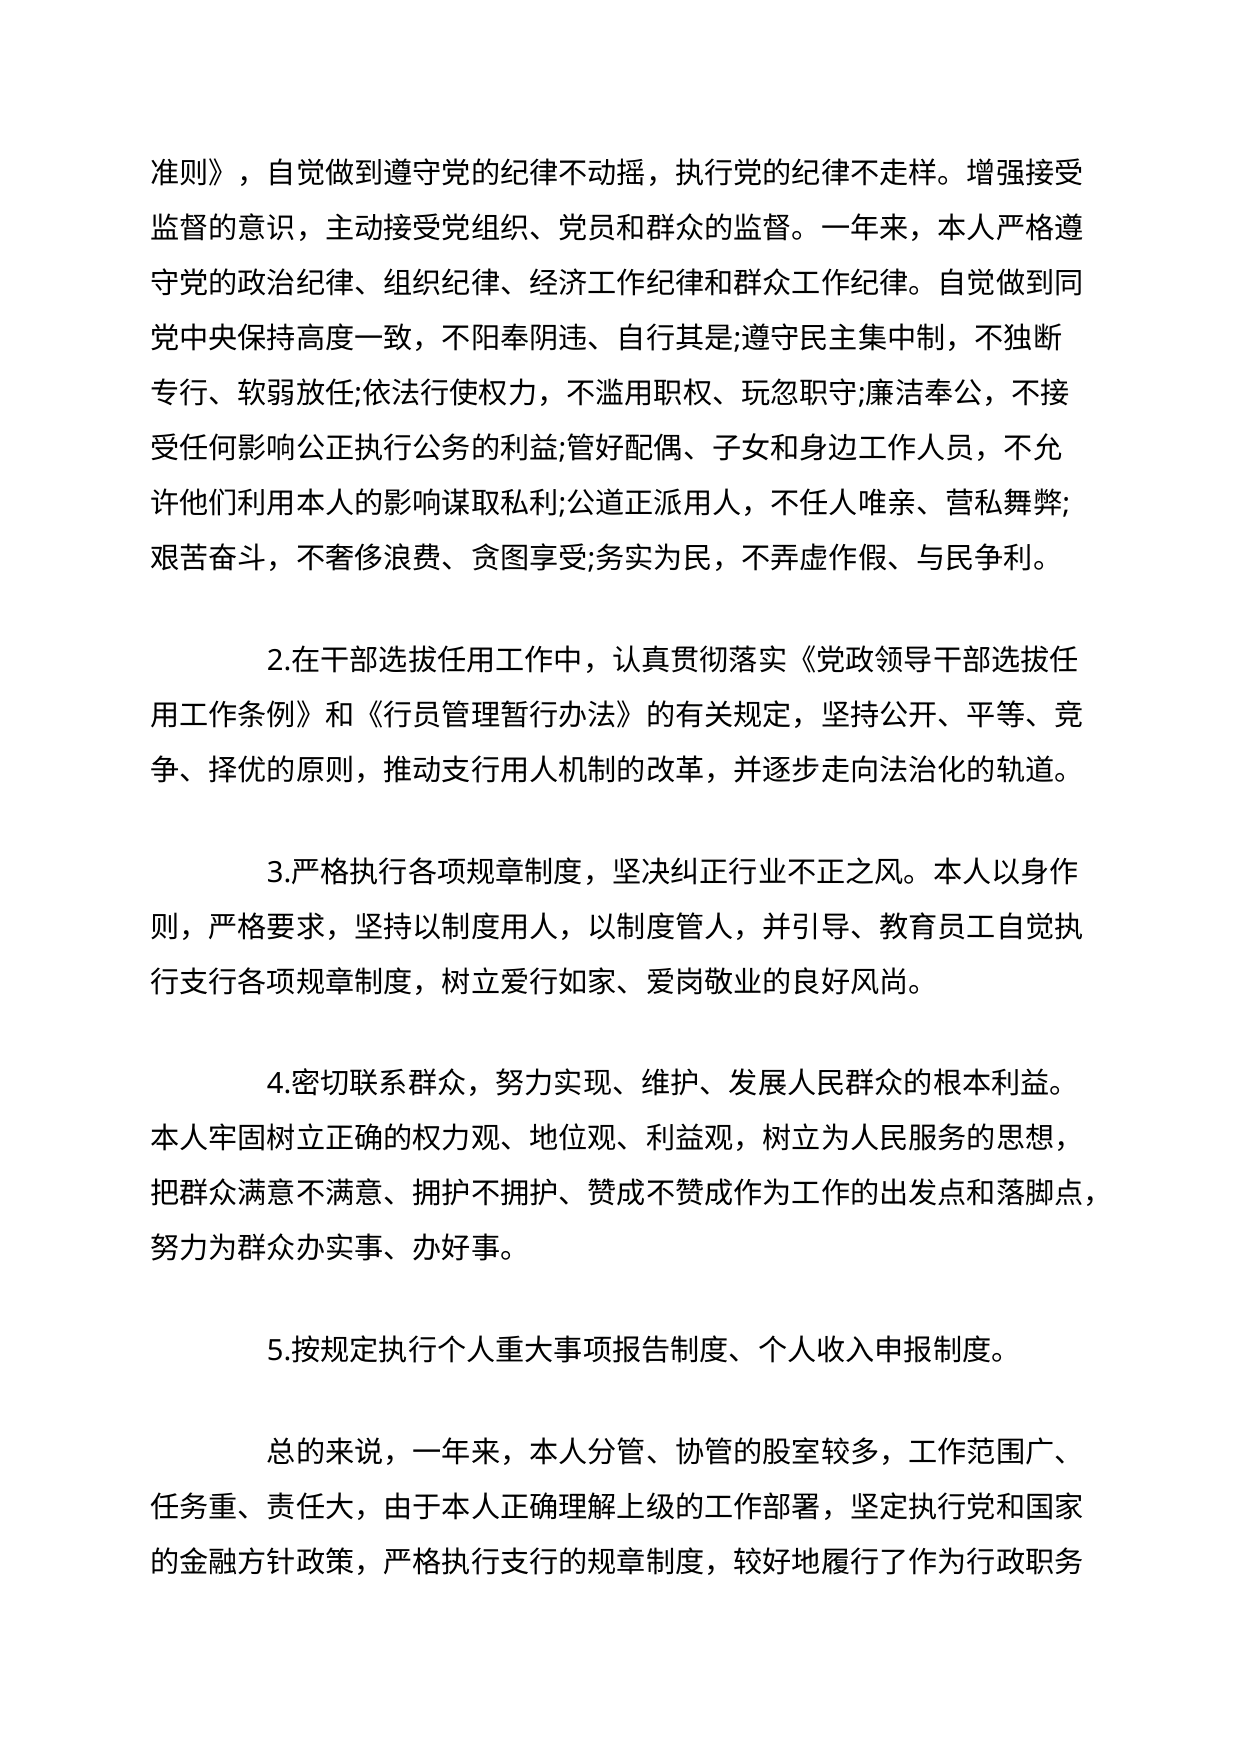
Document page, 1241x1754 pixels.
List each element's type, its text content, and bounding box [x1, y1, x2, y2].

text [150, 150, 1090, 577]
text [150, 1428, 1090, 1581]
text 4.密切联系群众，努力实现、维护、发展人民群众的根本利益。本人牢固树立正确的权力观、地位观、利益观，树立为人民服务的思想，把群众满意不满意、拥护不拥护、赞成不赞成作为工作的出发点和落脚点，努力为群众办实事、办好事。 [150, 1060, 1090, 1267]
text 5.按规定执行个人重大事项报告制度、个人收入申报制度。 [150, 1327, 1090, 1369]
text 2.在干部选拔任用工作中，认真贯彻落实《党政领导干部选拔任用工作条例》和《行员管理暂行办法》的有关规定，坚持公开、平等、竞争、择优的原则，推动支行用人机制的改革，并逐步走向法治化的轨道。 [150, 637, 1090, 789]
text 3.严格执行各项规章制度，坚决纠正行业不正之风。本人以身作则，严格要求，坚持以制度用人，以制度管人，并引导、教育员工自觉执行支行各项规章制度，树立爱行如家、爱岗敬业的良好风尚。 [150, 848, 1090, 1001]
